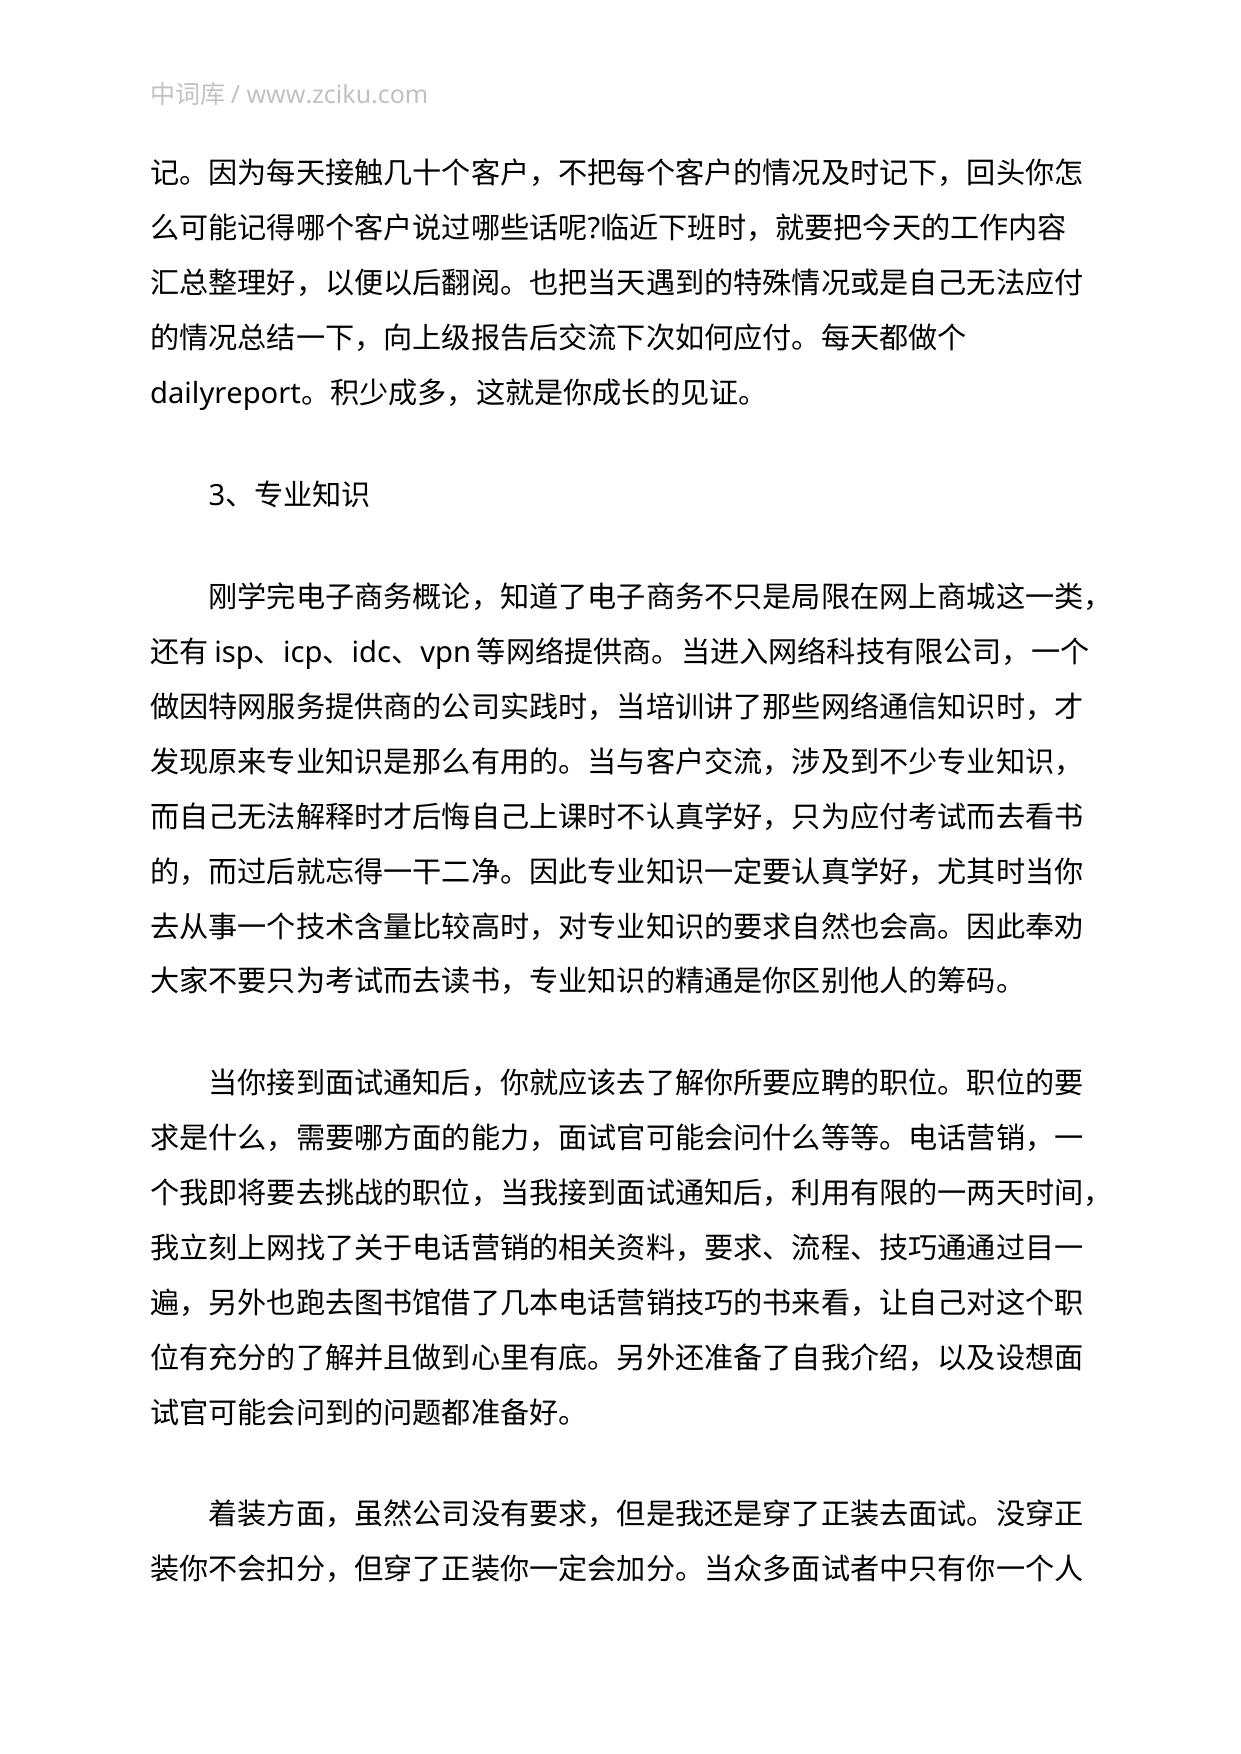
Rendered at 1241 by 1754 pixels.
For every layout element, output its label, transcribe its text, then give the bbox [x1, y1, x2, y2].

text 刚学完电子商务概论，知道了电子商务不只是局限在网上商城这一类，还有isp、icp、idc、vpn等网络提供商。当进入网络科技有限公司，一个做因特网服务提供商的公司实践时，当培训讲了那些网络通信知识时，才发现原来专业知识是那么有用的。当与客户交流，涉及到不少专业知识，而自己无法解释时才后悔自己上课时不认真学好，只为应付考试而去看书的，而过后就忘得一干二净。因此专业知识一定要认真学好，尤其时当你去从事一个技术含量比较高时，对专业知识的要求自然也会高。因此奉劝大家不要只为考试而去读书，专业知识的精通是你区别他人的筹码。 [150, 574, 1090, 1000]
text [150, 150, 1090, 412]
text 当你接到面试通知后，你就应该去了解你所要应聘的职位。职位的要求是什么，需要哪方面的能力，面试官可能会问什么等等。电话营销，一个我即将要去挑战的职位，当我接到面试通知后，利用有限的一两天时间，我立刻上网找了关于电话营销的相关资料，要求、流程、技巧通通过目一遍，另外也跑去图书馆借了几本电话营销技巧的书来看，让自己对这个职位有充分的了解并且做到心里有底。另外还准备了自我介绍，以及设想面试官可能会问到的问题都准备好。 [150, 1060, 1090, 1431]
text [150, 1491, 1090, 1588]
text 3、专业知识 [150, 472, 1090, 514]
